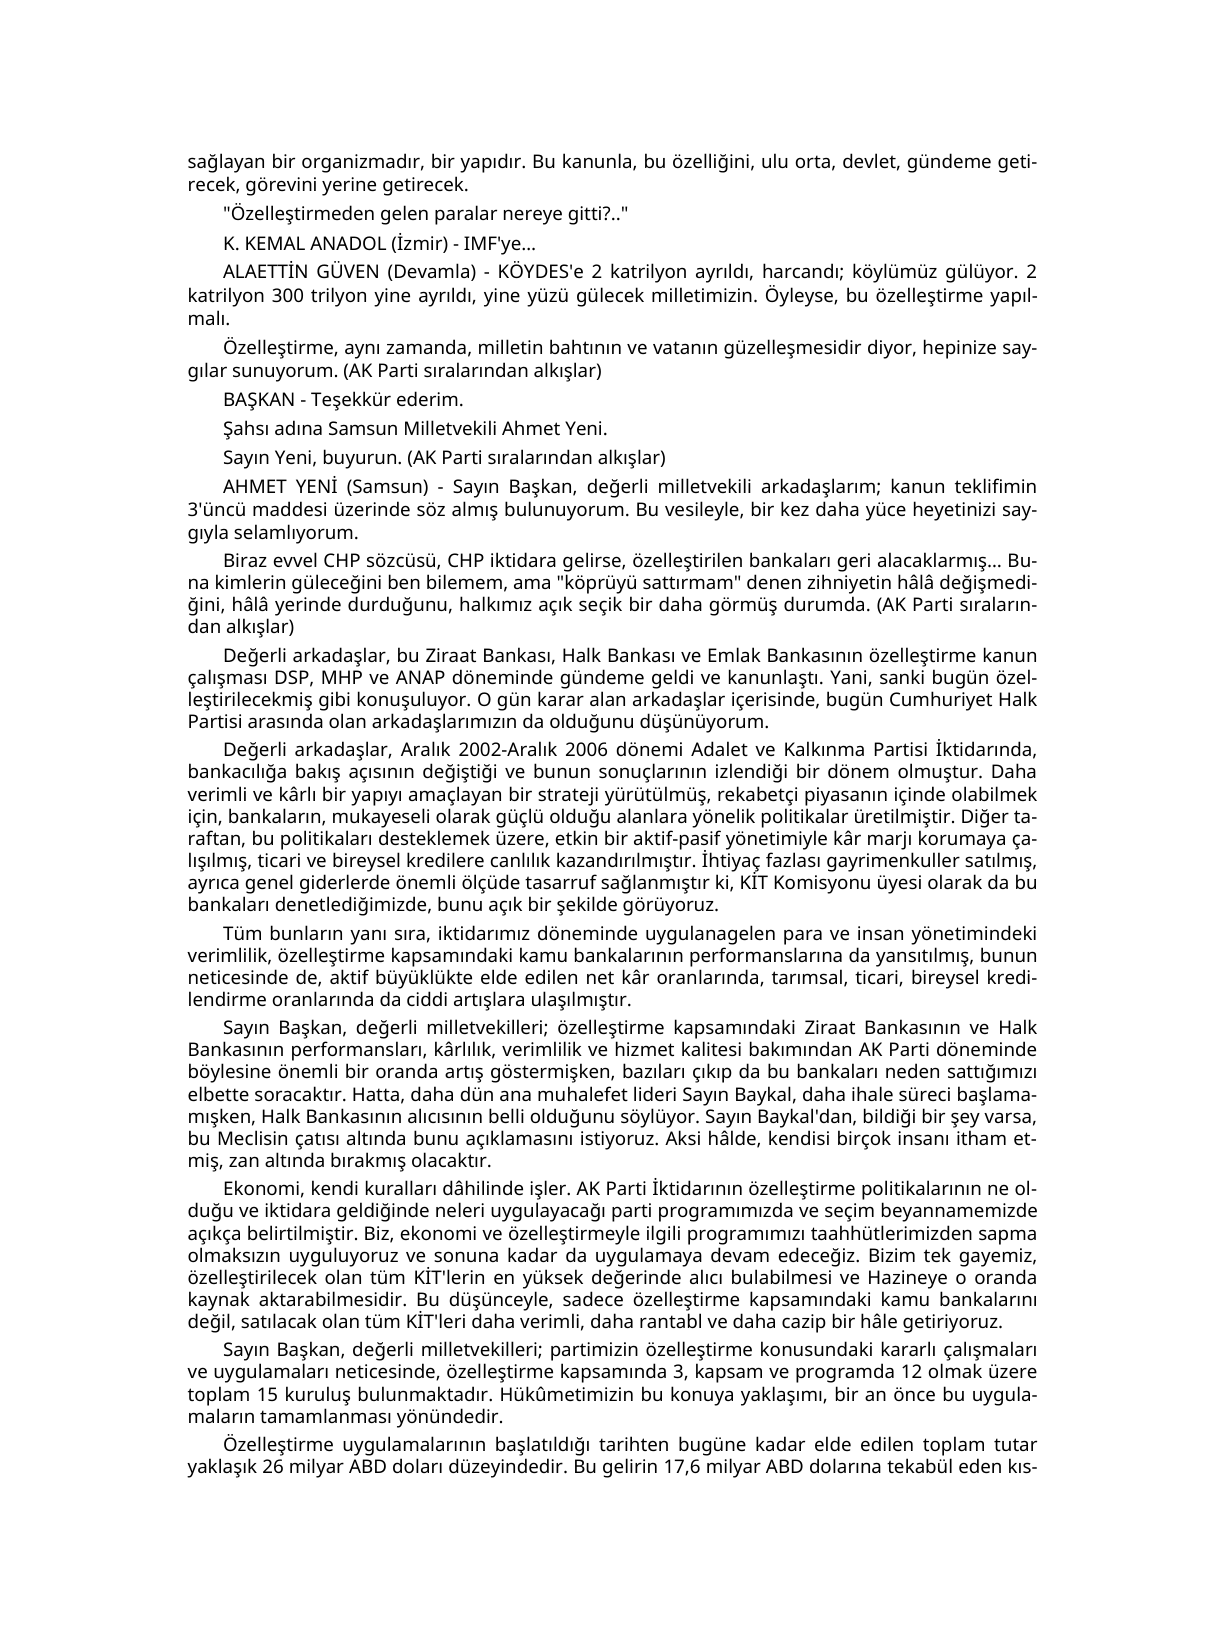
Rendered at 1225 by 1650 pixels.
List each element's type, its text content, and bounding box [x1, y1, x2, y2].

text Sayın Yeni, buyurun. (AK Parti sıralarından alkışlar) [187, 446, 1037, 469]
text Sayın Başkan, değerli milletvekilleri; partimizin özelleştirme konusundaki kararlı çalışmaları ve uygulamaları neticesinde, özelleştirme kapsamında 3, kapsam ve programda 12 olmak üzere toplam 15 kuruluş bulunmaktadır. Hükûmetimizin bu konuya yaklaşımı, bir an önce bu uygulamaların tamamlanması yönündedir. [187, 1339, 1037, 1428]
text Şahsı adına Samsun Milletvekili Ahmet Yeni. [187, 417, 1037, 441]
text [187, 150, 1037, 196]
text Tüm bunların yanı sıra, iktidarımız döneminde uygulanagelen para ve insan yönetimindeki verimlilik, özelleştirme kapsamındaki kamu bankalarının performanslarına da yansıtılmış, bunun neticesinde de, aktif büyüklükte elde edilen net kâr oranlarında, tarımsal, ticari, bireysel kredilendirme oranlarında da ciddi artışlara ulaşılmıştır. [187, 922, 1037, 1011]
text AHMET YENİ (Samsun) - Sayın Başkan, değerli milletvekili arkadaşlarım; kanun teklifimin 3'üncü maddesi üzerinde söz almış bulunuyorum. Bu vesileyle, bir kez daha yüce heyetinizi saygıyla selamlıyorum. [187, 475, 1037, 544]
text BAŞKAN - Teşekkür ederim. [187, 388, 1037, 411]
text ALAETTİN GÜVEN (Devamla) - KÖYDES'e 2 katrilyon ayrıldı, harcandı; köylümüz gülüyor. 2 katrilyon 300 trilyon yine ayrıldı, yine yüzü gülecek milletimizin. Öyleyse, bu özelleştirme yapılmalı. [187, 260, 1037, 330]
text K. KEMAL ANADOL (İzmir) - IMF'ye… [187, 231, 1037, 254]
text Özelleştirme, aynı zamanda, milletin bahtının ve vatanın güzelleşmesidir diyor, hepinize saygılar sunuyorum. (AK Parti sıralarından alkışlar) [187, 336, 1037, 382]
text Değerli arkadaşlar, Aralık 2002-Aralık 2006 dönemi Adalet ve Kalkınma Partisi İktidarında, bankacılığa bakış açısının değiştiği ve bunun sonuçlarının izlendiği bir dönem olmuştur. Daha verimli ve kârlı bir yapıyı amaçlayan bir strateji yürütülmüş, rekabetçi piyasanın içinde olabilmek için, bankaların, mukayeseli olarak güçlü olduğu alanlara yönelik politikalar üretilmiştir. Diğer taraftan, bu politikaları desteklemek üzere, etkin bir aktif-pasif yönetimiyle kâr marjı korumaya çalışılmış, ticari ve bireysel kredilere canlılık kazandırılmıştır. İhtiyaç fazlası gayrimenkuller satılmış, ayrıca genel giderlerde önemli ölçüde tasarruf sağlanmıştır ki, KİT Komisyonu üyesi olarak da bu bankaları denetlediğimizde, bunu açık bir şekilde görüyoruz. [187, 739, 1037, 916]
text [187, 1434, 1037, 1478]
text Sayın Başkan, değerli milletvekilleri; özelleştirme kapsamındaki Ziraat Bankasının ve Halk Bankasının performansları, kârlılık, verimlilik ve hizmet kalitesi bakımından AK Parti döneminde böylesine önemli bir oranda artış göstermişken, bazıları çıkıp da bu bankaları neden sattığımızı elbette soracaktır. Hatta, daha dün ana muhalefet lideri Sayın Baykal, daha ihale süreci başlamamışken, Halk Bankasının alıcısının belli olduğunu söylüyor. Sayın Baykal'dan, bildiği bir şey varsa, bu Meclisin çatısı altında bunu açıklamasını istiyoruz. Aksi hâlde, kendisi birçok insanı itham etmiş, zan altında bırakmış olacaktır. [187, 1017, 1037, 1172]
text Biraz evvel CHP sözcüsü, CHP iktidara gelirse, özelleştirilen bankaları geri alacaklarmış… Buna kimlerin güleceğini ben bilemem, ama "köprüyü sattırmam" denen zihniyetin hâlâ değişmediğini, hâlâ yerinde durduğunu, halkımız açık seçik bir daha görmüş durumda. (AK Parti sıralarından alkışlar) [187, 550, 1037, 638]
text "Özelleştirmeden gelen paralar nereye gitti?.." [187, 202, 1037, 226]
text Değerli arkadaşlar, bu Ziraat Bankası, Halk Bankası ve Emlak Bankasının özelleştirme kanun çalışması DSP, MHP ve ANAP döneminde gündeme geldi ve kanunlaştı. Yani, sanki bugün özelleştirilecekmiş gibi konuşuluyor. O gün karar alan arkadaşlar içerisinde, bugün Cumhuriyet Halk Partisi arasında olan arkadaşlarımızın da olduğunu düşünüyorum. [187, 644, 1037, 733]
text Ekonomi, kendi kuralları dâhilinde işler. AK Parti İktidarının özelleştirme politikalarının ne olduğu ve iktidara geldiğinde neleri uygulayacağı parti programımızda ve seçim beyannamemizde açıkça belirtilmiştir. Biz, ekonomi ve özelleştirmeyle ilgili programımızı taahhütlerimizden sapma olmaksızın uyguluyoruz ve sonuna kadar da uygulamaya devam edeceğiz. Bizim tek gayemiz, özelleştirilecek olan tüm KİT'lerin en yüksek değerinde alıcı bulabilmesi ve Hazineye o oranda kaynak aktarabilmesidir. Bu düşünceyle, sadece özelleştirme kapsamındaki kamu bankalarını değil, satılacak olan tüm KİT'leri daha verimli, daha rantabl ve daha cazip bir hâle getiriyoruz. [187, 1178, 1037, 1333]
